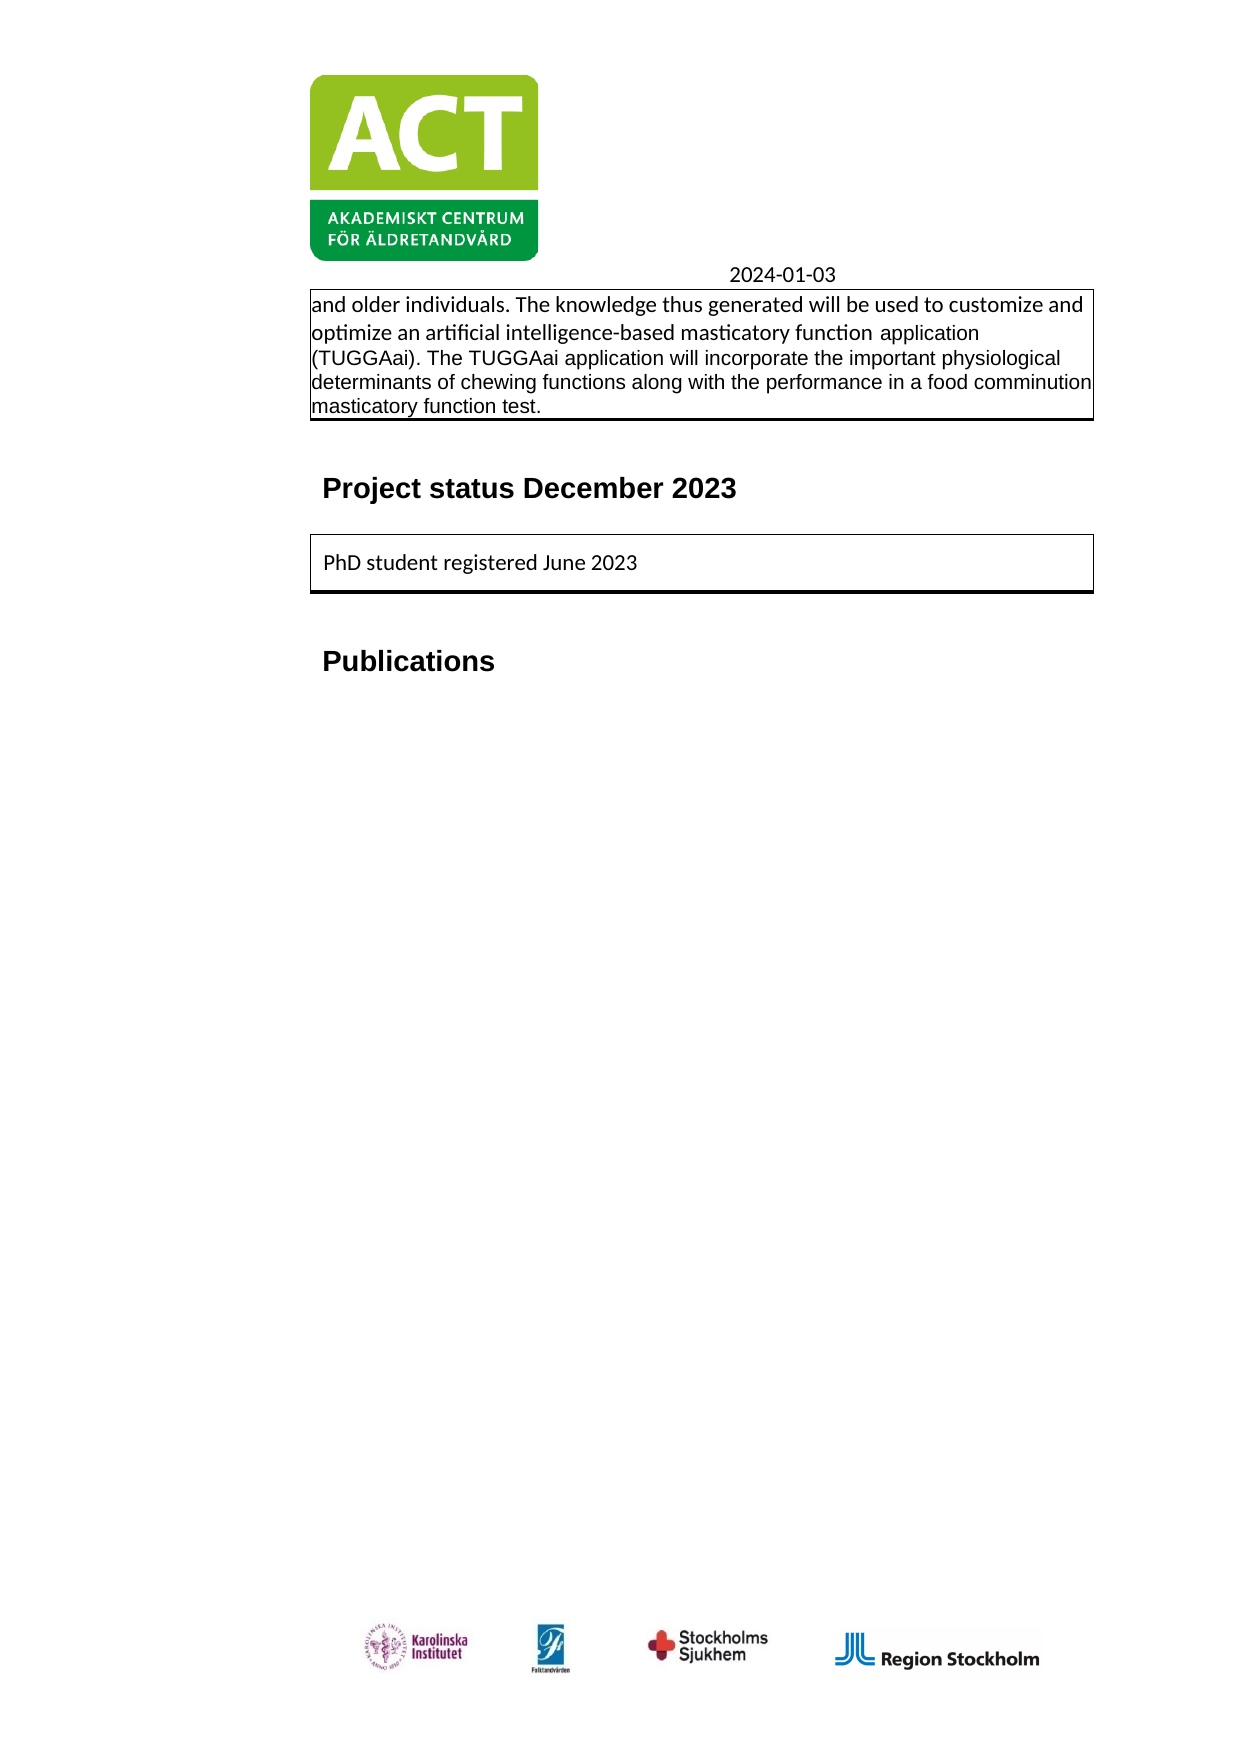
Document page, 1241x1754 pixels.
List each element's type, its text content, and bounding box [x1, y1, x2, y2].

picture [310, 75, 539, 261]
text Project status December 2023 [322, 471, 1093, 504]
text Publications [322, 643, 1093, 677]
picture [360, 1618, 829, 1674]
table_header [311, 535, 1093, 590]
picture [833, 1627, 1043, 1679]
